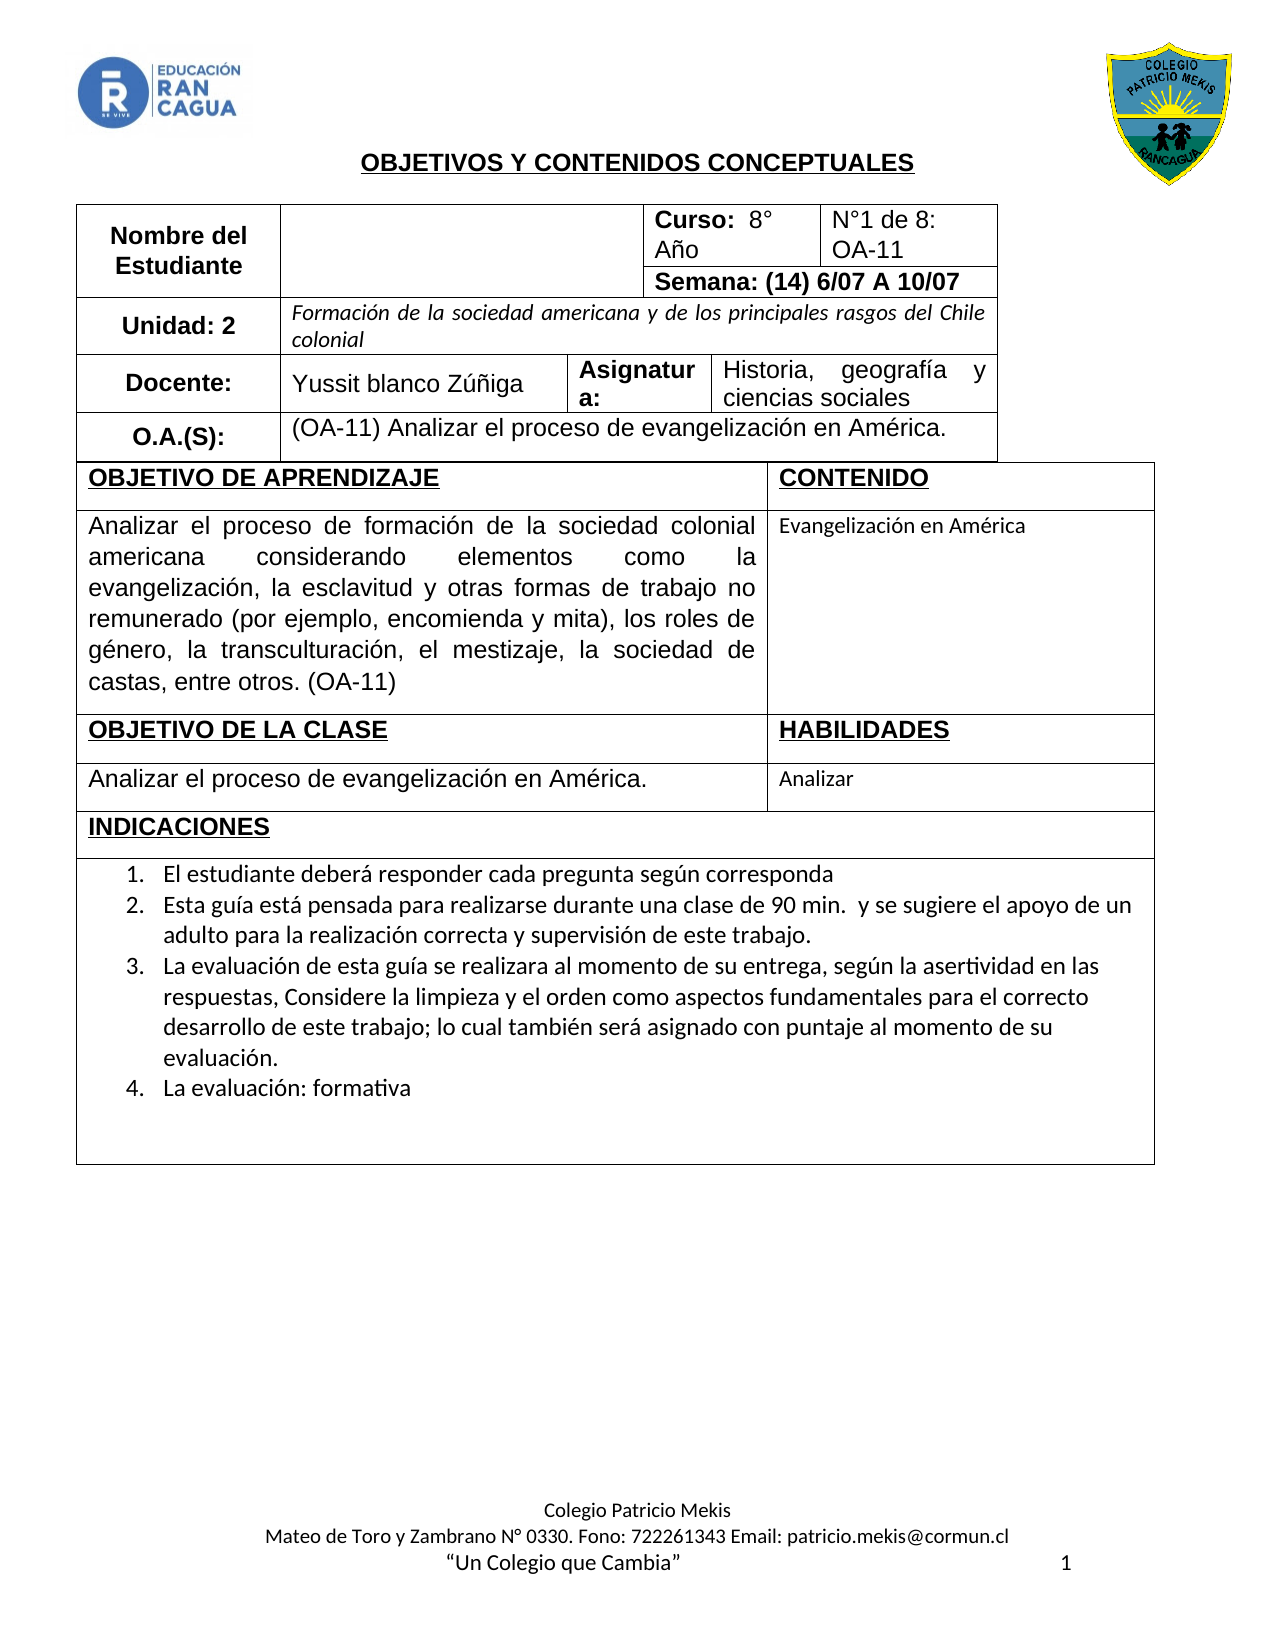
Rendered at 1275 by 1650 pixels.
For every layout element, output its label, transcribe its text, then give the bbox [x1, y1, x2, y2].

table_cell Yussit blanco Zúñiga [281, 355, 567, 412]
table_cell O.A.(S): [77, 413, 280, 461]
table_header Curso: 8° Año [644, 205, 820, 266]
table_cell OBJETIVO DE LA CLASE [77, 715, 767, 763]
table_cell (OA-11) Analizar el proceso de evangelización en América. [281, 413, 997, 461]
text OBJETIVOS Y CONTENIDOS CONCEPTUALES [177, 148, 1098, 176]
table_cell Docente: [77, 355, 280, 412]
table_header [281, 205, 643, 297]
table_cell El estudiante deberá responder cada pregunta según corresponda Esta guía está pensada para realizarse durante una clase de 90 min. y se sugiere el apoyo de un adulto para la realización correcta y supervisión de este trabajo. La evaluación de esta guía se realizara al momento de su entrega, según la asertividad en las respuestas, Considere la limpieza y el orden como aspectos fundamentales para el correcto desarrollo de este trabajo; lo cual también será asignado con puntaje al momento de su evaluación. La evaluación: formativa [77, 859, 1154, 1164]
table_cell Semana: (14) 6/07 A 10/07 [644, 267, 997, 297]
table_cell Asignatura: [568, 355, 711, 412]
table_cell Evangelización en América [768, 511, 1154, 714]
table_header N°1 de 8: OA-11 [821, 205, 997, 266]
table_cell Formación de la sociedad americana y de los principales rasgos del Chile colonial [281, 298, 997, 354]
table_header OBJETIVO DE APRENDIZAJE [77, 463, 767, 510]
table_header Nombre del Estudiante [77, 205, 280, 297]
table_cell Historia, geografía y ciencias sociales [712, 355, 997, 412]
picture [1095, 23, 1243, 196]
table_cell Unidad: 2 [77, 298, 280, 354]
table_cell Analizar el proceso de evangelización en América. [77, 764, 767, 811]
picture [65, 44, 253, 139]
table_cell Analizar [768, 764, 1154, 811]
table_cell INDICACIONES [77, 812, 1154, 858]
table_header CONTENIDO [768, 463, 1154, 510]
table_cell HABILIDADES [768, 715, 1154, 763]
table_cell Analizar el proceso de formación de la sociedad colonial americana considerando elementos como la evangelización, la esclavitud y otras formas de trabajo no remunerado (por ejemplo, encomienda y mita), los roles de género, la transculturación, el mestizaje, la sociedad de castas, entre otros. (OA-11) [77, 511, 767, 714]
